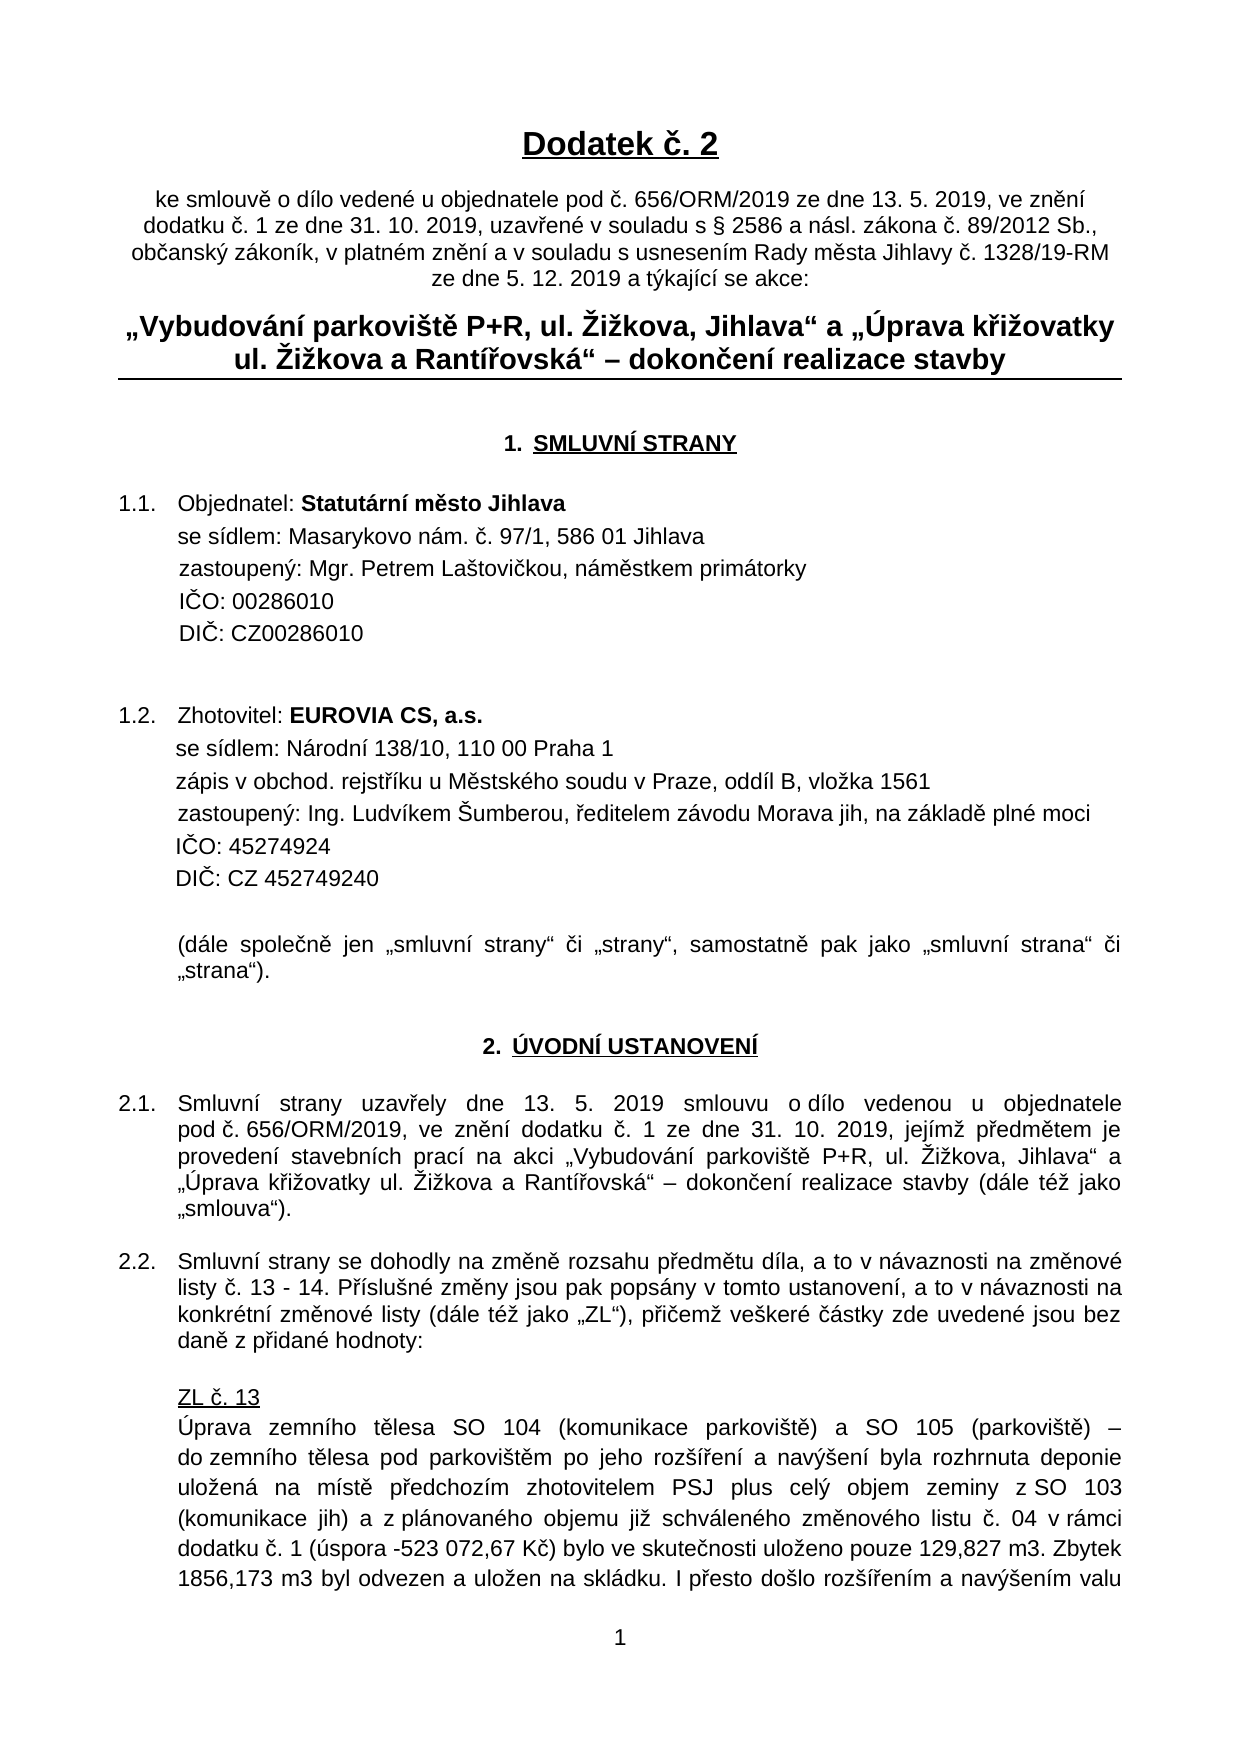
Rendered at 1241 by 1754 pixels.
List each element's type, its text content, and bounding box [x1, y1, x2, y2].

text se sídlem: Národní 138/10, 110 00 Praha 1 [118, 735, 1122, 761]
list ZL č. 13 [177, 1384, 1122, 1410]
subtitle SMLUVNÍ STRANY [118, 429, 1122, 456]
text IČO: 45274924 [162, 833, 1122, 859]
subtitle IČO: 00286010 [159, 588, 1122, 614]
list Smluvní strany uzavřely dne 13. 5. 2019 smlouvu o dílo vedenou u objednatele pod č. 656/ORM/2019, ve znění dodatku č. 1 ze dne 31. 10. 2019, jejímž předmětem je provedení stavebních prací na akci „Vybudování parkoviště P+R, ul. Žižkova, Jihlava“ a „Úprava křižovatky ul. Žižkova a Rantířovská“ – dokončení realizace stavby (dále též jako „smlouva“). [118, 1090, 1122, 1222]
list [177, 1414, 1122, 1591]
text zápis v obchod. rejstříku u Městského soudu v Praze, oddíl B, vložka 1561 [118, 768, 1122, 794]
subtitle Dodatek č. 2 [118, 124, 1122, 162]
subtitle se sídlem: Masarykovo nám. č. 97/1, 586 01 Jihlava [159, 523, 1122, 549]
subtitle Zhotovitel: EUROVIA CS, a.s. [118, 702, 1122, 729]
text „Vybudování parkoviště P+R, ul. Žižkova, Jihlava“ a „Úprava křižovatky ul. Žižkova a Rantířovská“ – dokončení realizace stavby [118, 309, 1122, 378]
text DIČ: CZ 452749240 [162, 865, 1122, 892]
subtitle zastoupený: Mgr. Petrem Laštovičkou, náměstkem primátorky [159, 555, 1122, 582]
subtitle ÚVODNÍ USTANOVENÍ [118, 1033, 1122, 1060]
text ke smlouvě o dílo vedené u objednatele pod č. 656/ORM/2019 ze dne 13. 5. 2019, ve znění dodatku č. 1 ze dne 31. 10. 2019, uzavřené v souladu s § 2586 a násl. zákona č. 89/2012 Sb., občanský zákoník, v platném znění a v souladu s usnesením Rady města Jihlavy č. 1328/19-RM ze dne 5. 12. 2019 a týkající se akce: [118, 186, 1122, 291]
subtitle DIČ: CZ00286010 [159, 620, 1122, 647]
text (dále společně jen „smluvní strany“ či „strany“, samostatně pak jako „smluvní strana“ či „strana“). [177, 931, 1122, 983]
text zastoupený: Ing. Ludvíkem Šumberou, ředitelem závodu Morava jih, na základě plné moci [177, 800, 1122, 827]
subtitle Objednatel: Statutární město Jihlava [118, 490, 1122, 516]
list Smluvní strany se dohodly na změně rozsahu předmětu díla, a to v návaznosti na změnové listy č. 13 - 14. Příslušné změny jsou pak popsány v tomto ustanovení, a to v návaznosti na konkrétní změnové listy (dále též jako „ZL“), přičemž veškeré částky zde uvedené jsou bez daně z přidané hodnoty: [118, 1248, 1122, 1353]
